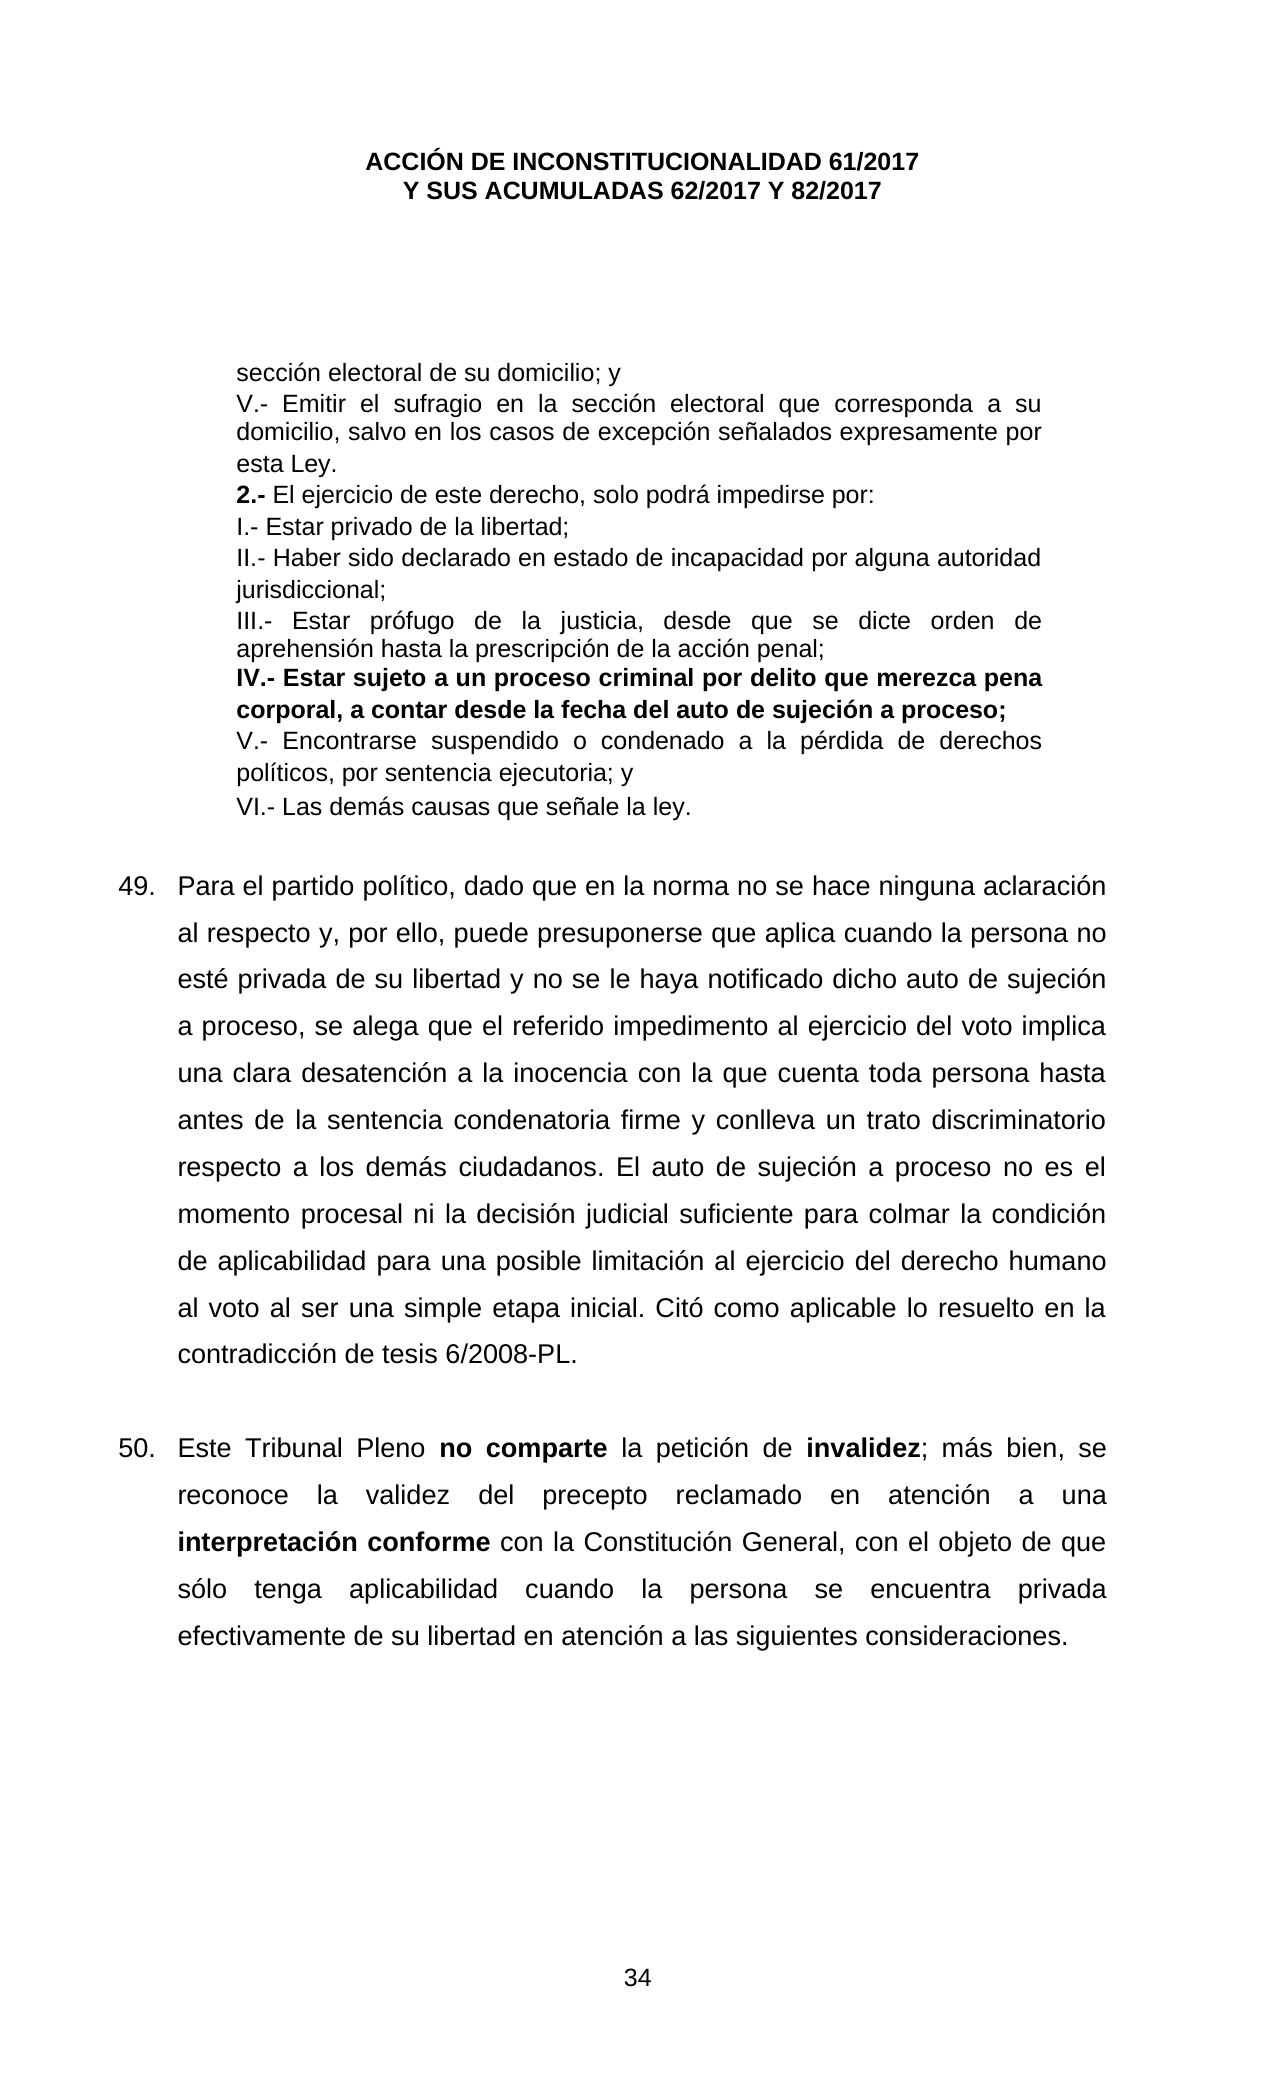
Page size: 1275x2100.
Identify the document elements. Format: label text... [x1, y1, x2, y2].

text I.- Estar privado de la libertad; [236, 509, 1043, 543]
text V.- Emitir el sufragio en la sección electoral que corresponda a su domicilio, salvo en los casos de excepción señalados expresamente por esta Ley. [236, 388, 1043, 480]
text IV.- Estar sujeto a un proceso criminal por delito que merezca pena corporal, a contar desde la fecha del auto de sujeción a proceso; [236, 663, 1043, 726]
list Este Tribunal Pleno no comparte la petición de invalidez; más bien, se reconoce la validez del precepto reclamado en atención a una interpretación conforme con la Constitución General, con el objeto de que sólo tenga aplicabilidad cuando la persona se encuentra privada efectivamente de su libertad en atención a las siguientes consideraciones. [118, 1432, 1107, 1651]
text II.- Haber sido declarado en estado de incapacidad por alguna autoridad jurisdiccional; [236, 543, 1043, 606]
list Para el partido político, dado que en la norma no se hace ninguna aclaración al respecto y, por ello, puede presuponerse que aplica cuando la persona no esté privada de su libertad y no se le haya notificado dicho auto de sujeción a proceso, se alega que el referido impedimento al ejercicio del voto implica una clara desatención a la inocencia con la que cuenta toda persona hasta antes de la sentencia condenatoria firme y conlleva un trato discriminatorio respecto a los demás ciudadanos. El auto de sujeción a proceso no es el momento procesal ni la decisión judicial suficiente para colmar la condición de aplicabilidad para una posible limitación al ejercicio del derecho humano al voto al ser una simple etapa inicial. Citó como aplicable lo resuelto en la contradicción de tesis 6/2008-PL. [118, 870, 1107, 1370]
text VI.- Las demás causas que señale la ley. [236, 789, 1043, 823]
text V.- Encontrarse suspendido o condenado a la pérdida de derechos políticos, por sentencia ejecutoria; y [236, 726, 1043, 789]
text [236, 354, 1043, 388]
text 2.- El ejercicio de este derecho, solo podrá impedirse por: [236, 480, 1043, 509]
text III.- Estar prófugo de la justicia, desde que se dicte orden de aprehensión hasta la prescripción de la acción penal; [236, 606, 1043, 663]
